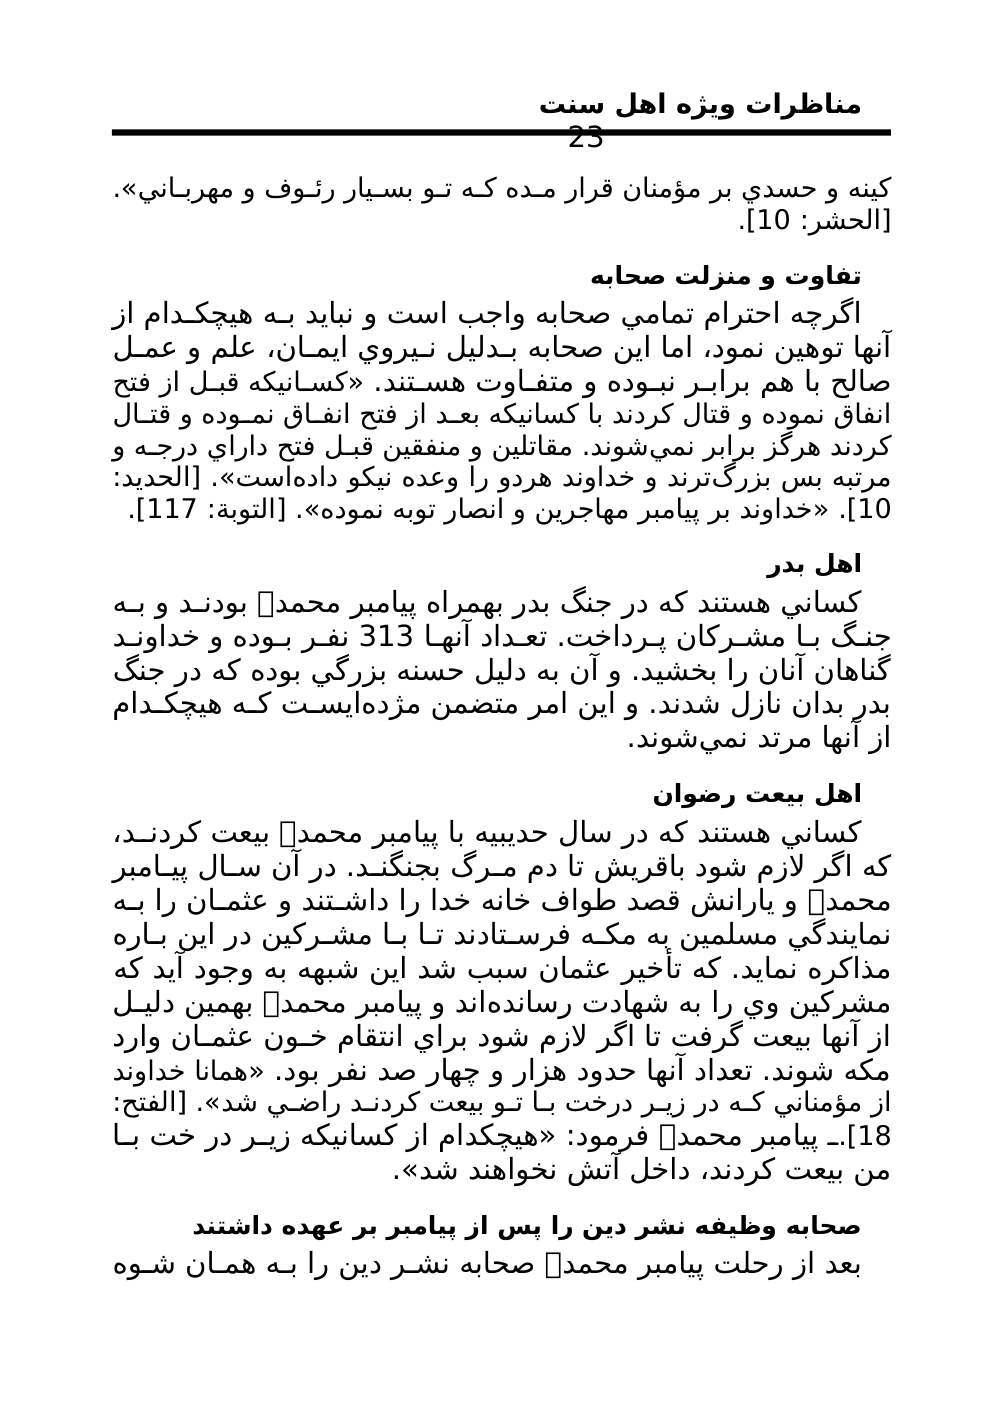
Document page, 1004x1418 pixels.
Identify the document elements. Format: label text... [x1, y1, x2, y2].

text كساني هستند كه در جنگ بدر بهمراه پيامبر محمد بودند و به جنگ با مشركان پرداخت. تعداد آنها 313 نفر بوده و خداوند گناهان آنان را بخشيد. و آن به دليل حسنه بزرگي بوده كه در جنگ بدر بدان نازل شدند. و اين امر متضمن مژده‌ايست كه هيچكدام از آنها مرتد نمي‌شوند. [112, 585, 892, 755]
text صحابه وظيفه نشر دين را پس از پيامبر بر عهده داشتند [112, 1211, 862, 1240]
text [112, 173, 892, 236]
text تفاوت و منزلت صحابه [112, 261, 862, 290]
text اگرچه احترام تمامي صحابه واجب است و نبايد به هيچكدام از آنها توهين نمود، اما اين صحابه بدليل نيروي ايمان، علم و عمل صالح با هم برابر نبوده و متفاوت هستند. «كسانيكه قبل از فتح انفاق نموده و قتال كردند با كسانيكه بعد از فتح انفاق نموده و قتال كردند هرگز برابر نمي‌شوند. مقاتلين و منفقين قبل فتح داراي درجه و مرتبه بس بزرگ‌ترند و خداوند هردو را وعده نيكو داده‌است». [الحديد: 10]. «خداوند بر پيامبر مهاجرين و انصار توبه نموده». [التوبة: 117]. [112, 296, 892, 524]
text كساني هستند كه در سال حديبيه با پيامبر محمد بيعت كردند، كه اگر لازم شود باقريش تا دم مرگ بجنگند. در آن سال پيامبر محمد و يارانش قصد طواف خانه خدا را داشتند و عثمان را به نمايندگي مسلمين به مكه فرستادند تا با مشركين در اين باره مذاكره نمايد. كه تأخير عثمان سبب شد اين شبهه به وجود آيد كه مشركين وي را به شهادت رسانده‌اند و پيامبر محمد بهمين دليل از آنها بيعت گرفت تا اگر لازم شود براي انتقام خون عثمان وارد مكه شوند. تعداد آنها حدود هزار و چهار صد نفر بود. «همانا خداوند از مؤمناني كه در زير درخت با تو بيعت كردند راضي شد». [الفتح: 18]. پيامبر محمد فرمود: «هيچكدام از كسانيكه زير در خت با من بيعت كردند، داخل آتش نخواهند شد». [112, 815, 892, 1186]
text اهل بيعت رضوان [112, 780, 862, 809]
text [112, 1247, 892, 1281]
text اهل بدر [112, 549, 862, 579]
